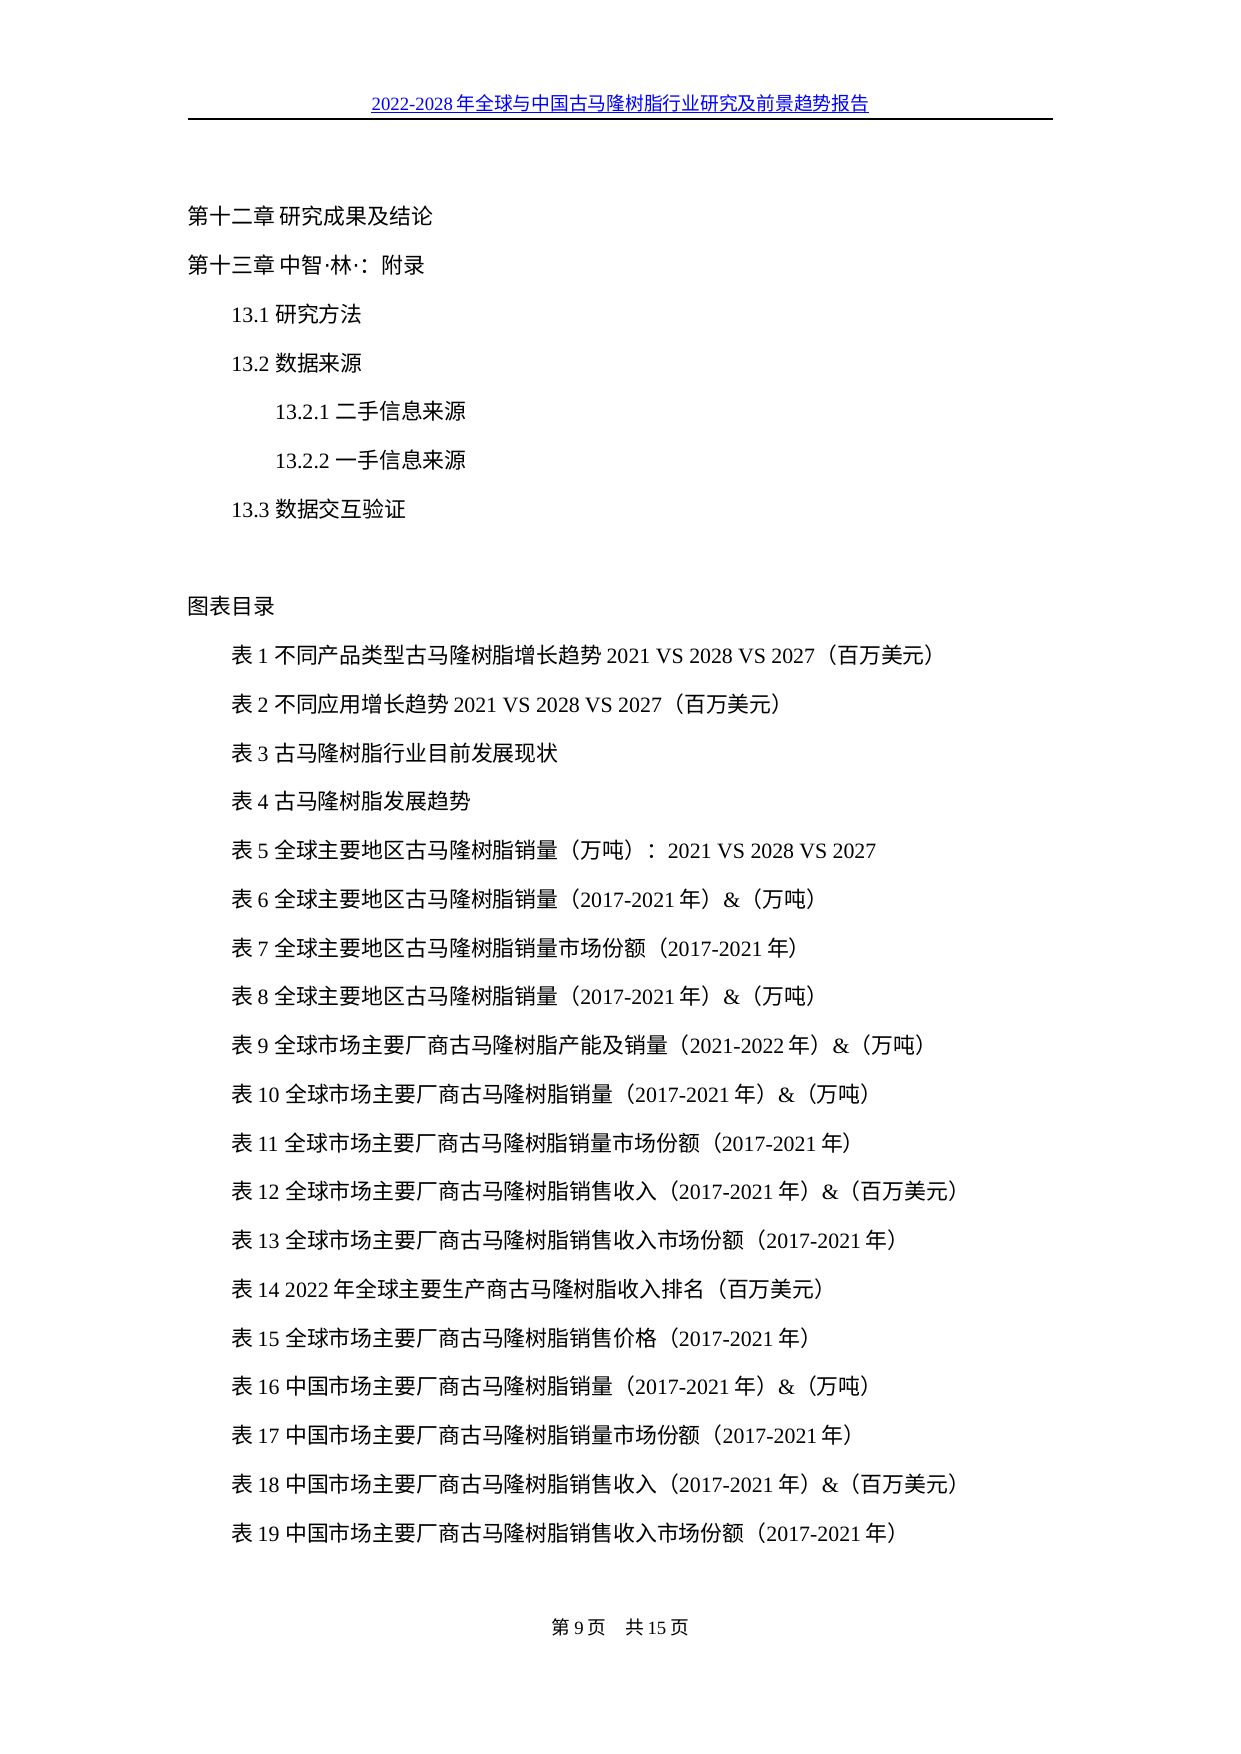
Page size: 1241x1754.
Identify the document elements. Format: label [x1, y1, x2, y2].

text [187, 150, 1053, 1548]
